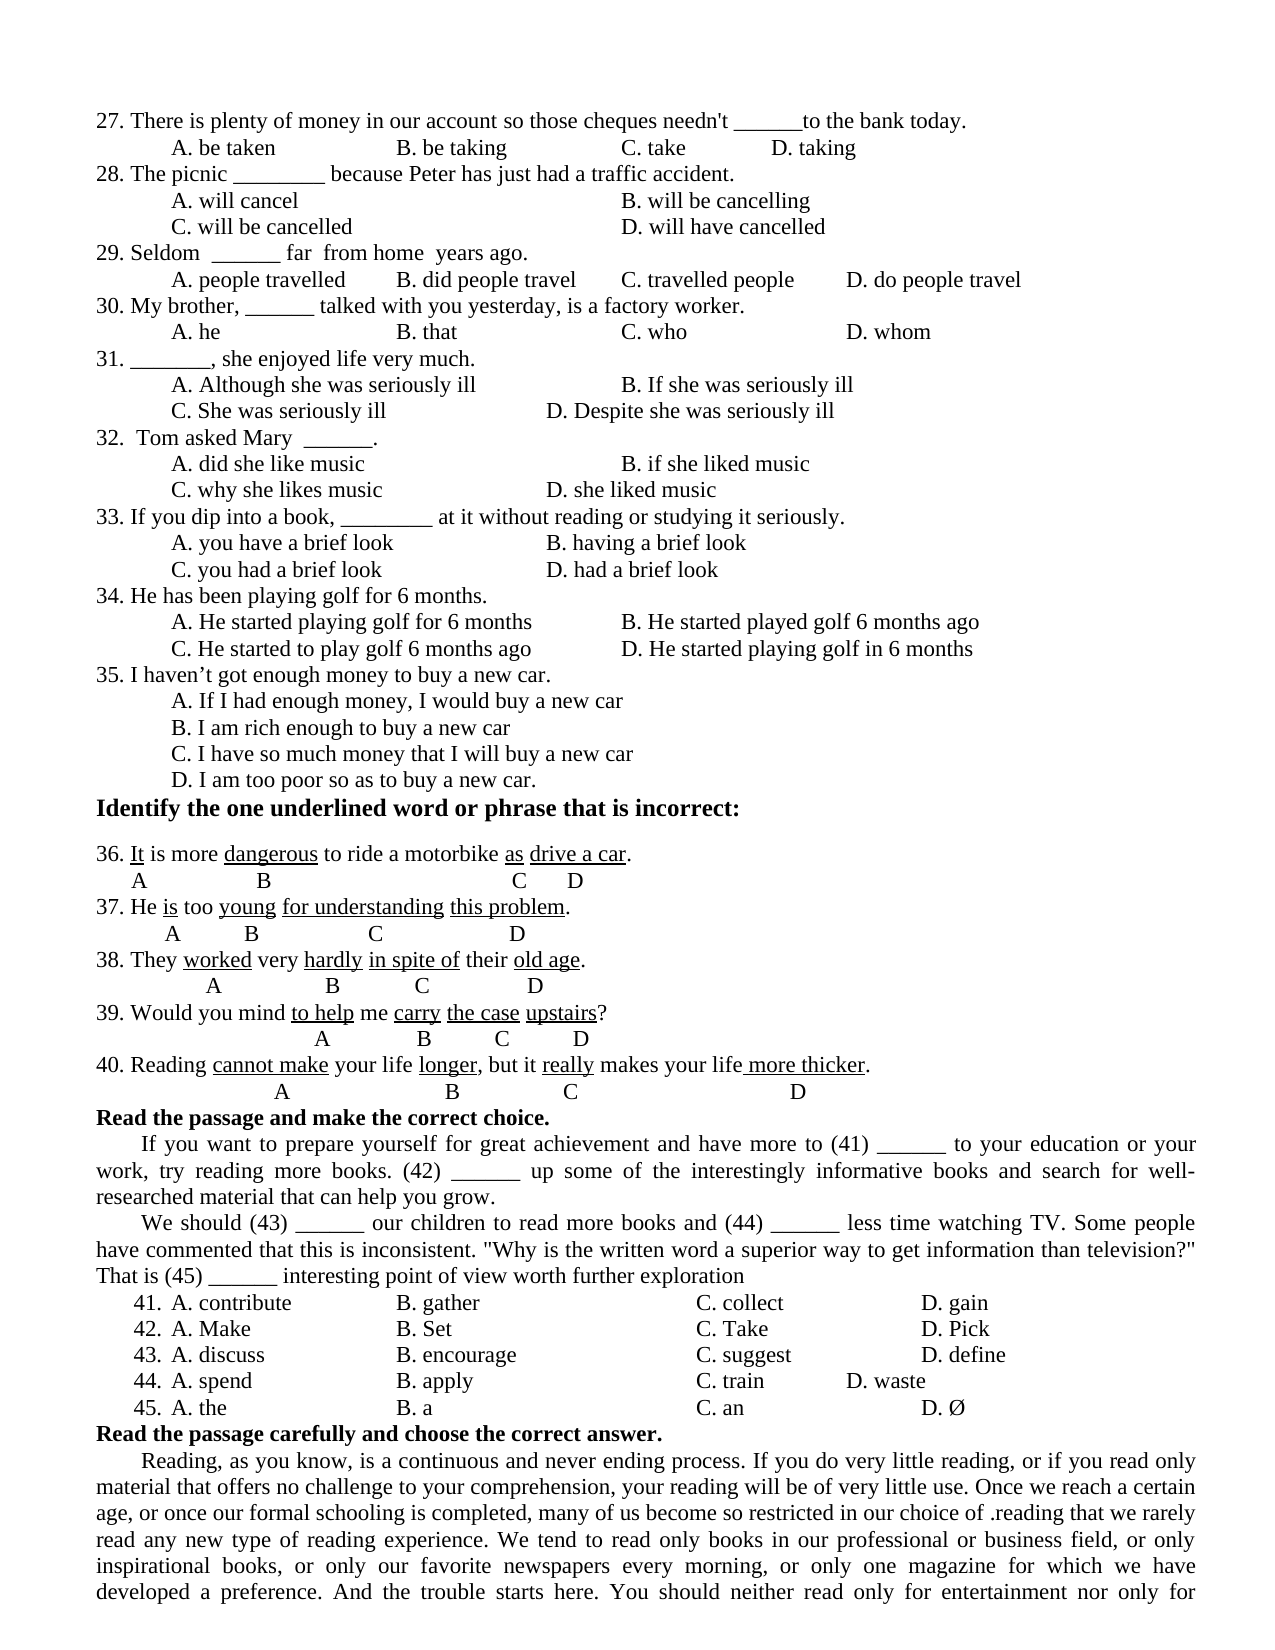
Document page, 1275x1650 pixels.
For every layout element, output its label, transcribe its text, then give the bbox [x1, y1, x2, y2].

text A B C D [125, 1025, 1198, 1051]
text We should (43) ______ our children to read more books and (44) ______ less time watching TV. Some people have commented that this is inconsistent. "Why is the written word a superior way to get information than television?" That is (45) ______ interesting point of view worth further exploration [96, 1209, 1198, 1288]
text 28. The picnic ________ because Peter has just had a traffic accident. [96, 160, 1198, 187]
text Identify the one underlined word or phrase that is incorrect: [96, 793, 1198, 822]
list A. contribute B. gather C. collect D. gain [133, 1288, 1198, 1315]
list A. discuss B. encourage C. suggest D. define [133, 1341, 1198, 1368]
text D. I am too poor so as to buy a new car. [96, 766, 1198, 793]
text C. you had a brief look D. had a brief look [96, 556, 1198, 582]
text 37. He is too young for understanding this problem. [96, 893, 1198, 919]
text A. he B. that C. who D. whom [96, 318, 1198, 345]
text A. people travelled B. did people travel C. travelled people D. do people travel [96, 266, 1198, 292]
text B. I am rich enough to buy a new car [96, 714, 1198, 740]
text A B C D [96, 919, 1198, 946]
text 32. Tom asked Mary ______. [96, 424, 1198, 450]
text Read the passage carefully and choose the correct answer. [96, 1420, 1198, 1447]
text C. will be cancelled D. will have cancelled [96, 213, 1198, 239]
text 40. Reading cannot make your life longer, but it really makes your life more thicker. [96, 1051, 1198, 1078]
text A B C D [96, 1078, 1198, 1104]
text A B C D [125, 972, 1198, 999]
text A. Although she was seriously ill B. If she was seriously ill [96, 371, 1198, 397]
text 34. He has been playing golf for 6 months. [96, 582, 1198, 608]
text 30. My brother, ______ talked with you yesterday, is a factory worker. [96, 292, 1198, 318]
text 29. Seldom ______ far from home years ago. [96, 239, 1198, 266]
text 38. They worked very hardly in spite of their old age. [96, 946, 1198, 972]
text Read the passage and make the correct choice. [96, 1104, 1198, 1130]
text A B C D [125, 867, 1198, 893]
text A. If I had enough money, I would buy a new car [96, 687, 1198, 714]
text 33. If you dip into a book, ________ at it without reading or studying it seriously. [96, 503, 1198, 529]
text 36. It is more dangerous to ride a motorbike as drive a car. [96, 841, 1198, 867]
text C. why she likes music D. she liked music [96, 477, 1198, 503]
list A. spend B. apply C. train D. waste [133, 1368, 1198, 1394]
text A. you have a brief look B. having a brief look [96, 529, 1198, 556]
list A. Make B. Set C. Take D. Pick [133, 1315, 1198, 1341]
text A. did she like music B. if she liked music [96, 450, 1198, 477]
text C. She was seriously ill D. Despite she was seriously ill [96, 397, 1198, 424]
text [96, 1447, 1198, 1605]
text 27. There is plenty of money in our account so those cheques needn't ______to the bank today. [96, 108, 1198, 134]
text 31. _______, she enjoyed life very much. [96, 345, 1198, 371]
text A. He started playing golf for 6 months B. He started played golf 6 months ago [96, 608, 1198, 635]
text C. He started to play golf 6 months ago D. He started playing golf in 6 months [96, 635, 1198, 661]
text 35. I haven’t got enough money to buy a new car. [96, 661, 1198, 687]
list A. the B. a C. an D. Ø [133, 1394, 1198, 1420]
text A. will cancel B. will be cancelling [96, 187, 1198, 213]
text C. I have so much money that I will buy a new car [96, 740, 1198, 766]
text If you want to prepare yourself for great achievement and have more to (41) ______ to your education or your work, try reading more books. (42) ______ up some of the interestingly informative books and search for well-researched material that can help you grow. [96, 1130, 1198, 1209]
text A. be taken B. be taking C. take D. taking [96, 134, 1198, 160]
text 39. Would you mind to help me carry the case upstairs? [96, 999, 1198, 1025]
